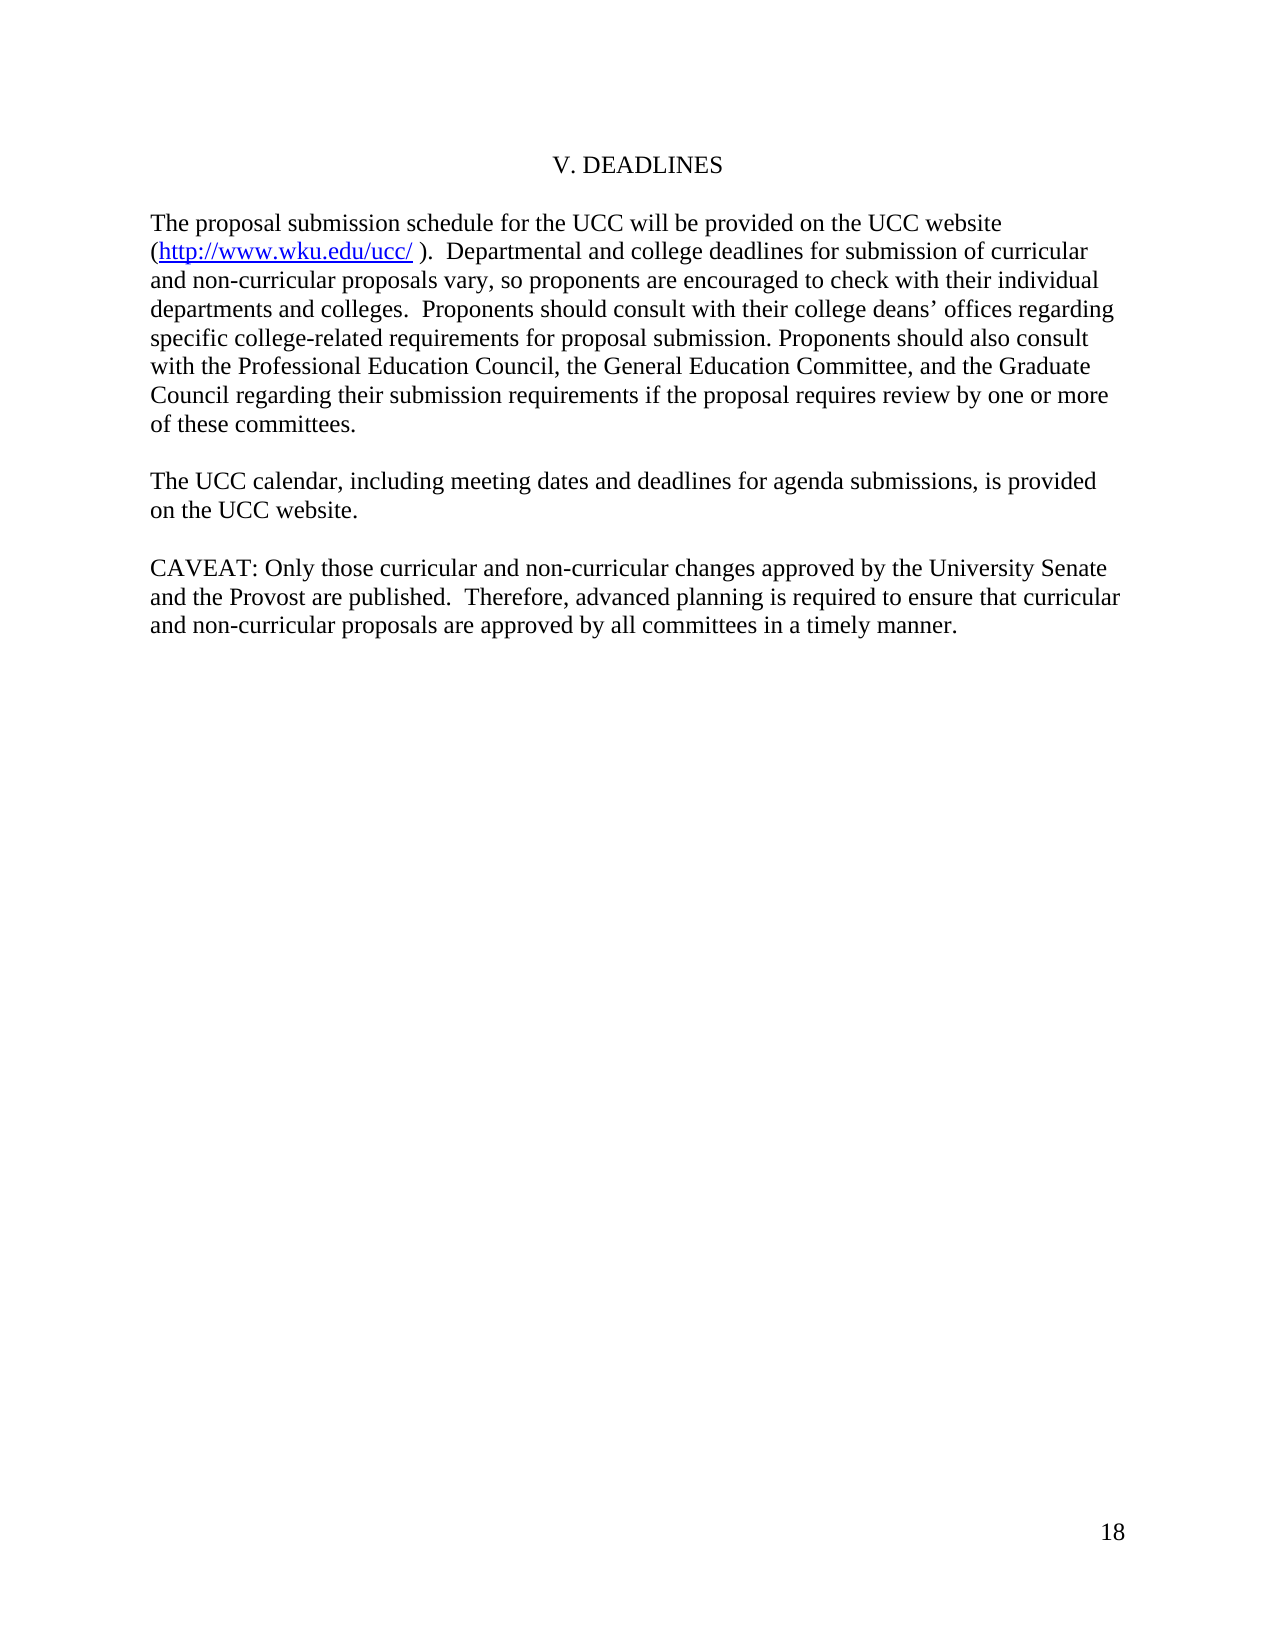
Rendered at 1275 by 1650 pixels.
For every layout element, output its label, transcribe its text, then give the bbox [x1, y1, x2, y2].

text CAVEAT: Only those curricular and non-curricular changes approved by the University Senate and the Provost are published. Therefore, advanced planning is required to ensure that curricular and non-curricular proposals are approved by all committees in a timely manner. [150, 553, 1125, 639]
text The proposal submission schedule for the UCC will be provided on the UCC website (http://www.wku.edu/ucc/ ). Departmental and college deadlines for submission of curricular and non-curricular proposals vary, so proponents are encouraged to check with their individual departments and colleges. Proponents should consult with their college deans’ offices regarding specific college-related requirements for proposal submission. Proponents should also consult with the Professional Education Council, the General Education Committee, and the Graduate Council regarding their submission requirements if the proposal requires review by one or more of these committees. [150, 208, 1125, 438]
text V. DEADLINES [150, 150, 1125, 179]
text The UCC calendar, including meeting dates and deadlines for agenda submissions, is provided on the UCC website. [150, 466, 1125, 524]
